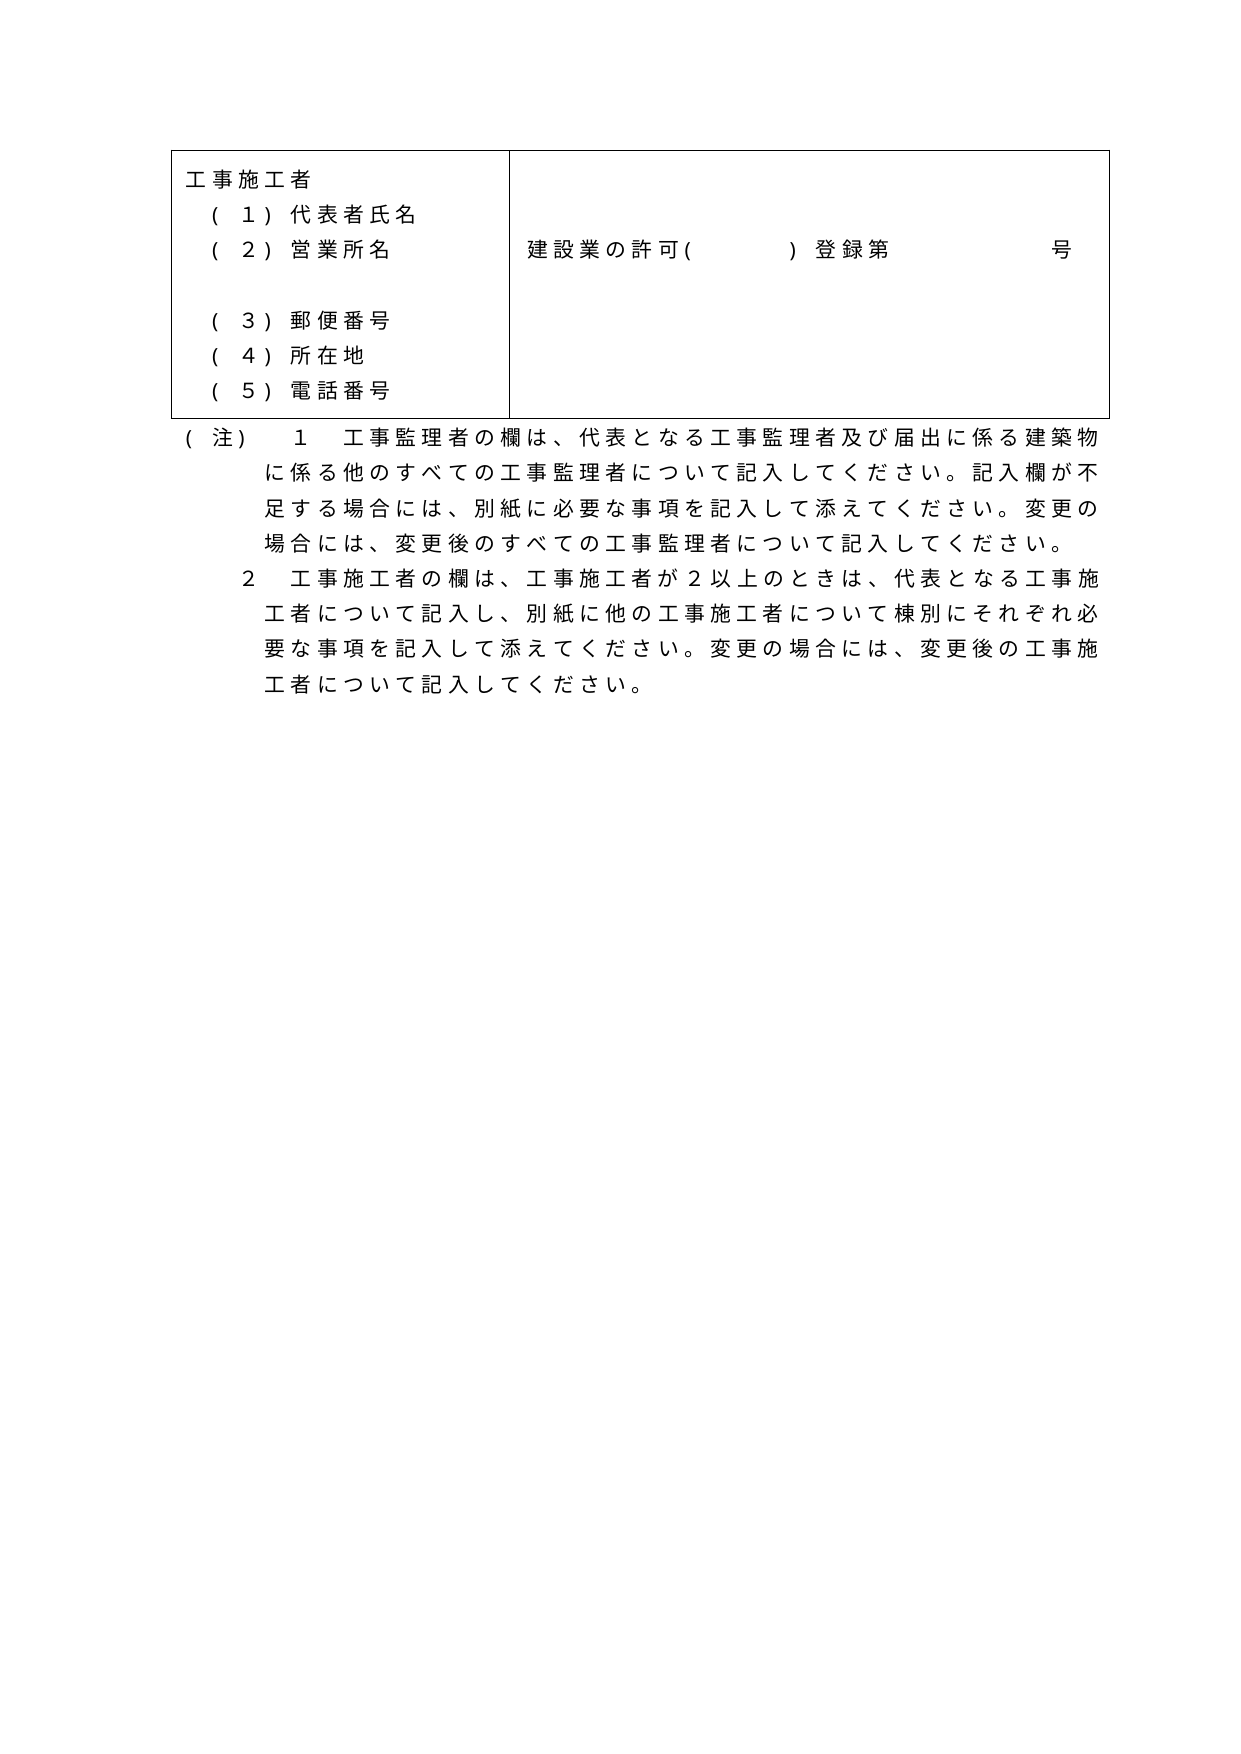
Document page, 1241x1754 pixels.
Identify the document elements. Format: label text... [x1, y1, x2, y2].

text ２ 工事施工者の欄は、工事施工者が２以上のときは、代表となる工事施工者について記入し、別紙に他の工事施工者について棟別にそれぞれ必要な事項を記入して添えてください。変更の場合には、変更後の工事施工者について記入してください。 [233, 560, 1104, 701]
table_cell 工事施工者 (１)代表者氏名 (２)営業所名 (３)郵便番号 (４)所在地 (５)電話番号 [172, 151, 509, 418]
table_cell 建設業の許可( )登録第 号 [510, 151, 1109, 418]
text (注) １ 工事監理者の欄は、代表となる工事監理者及び届出に係る建築物に係る他のすべての工事監理者について記入してください。記入欄が不足する場合には、別紙に必要な事項を記入して添えてください。変更の場合には、変更後のすべての工事監理者について記入してください。 [172, 419, 1104, 560]
